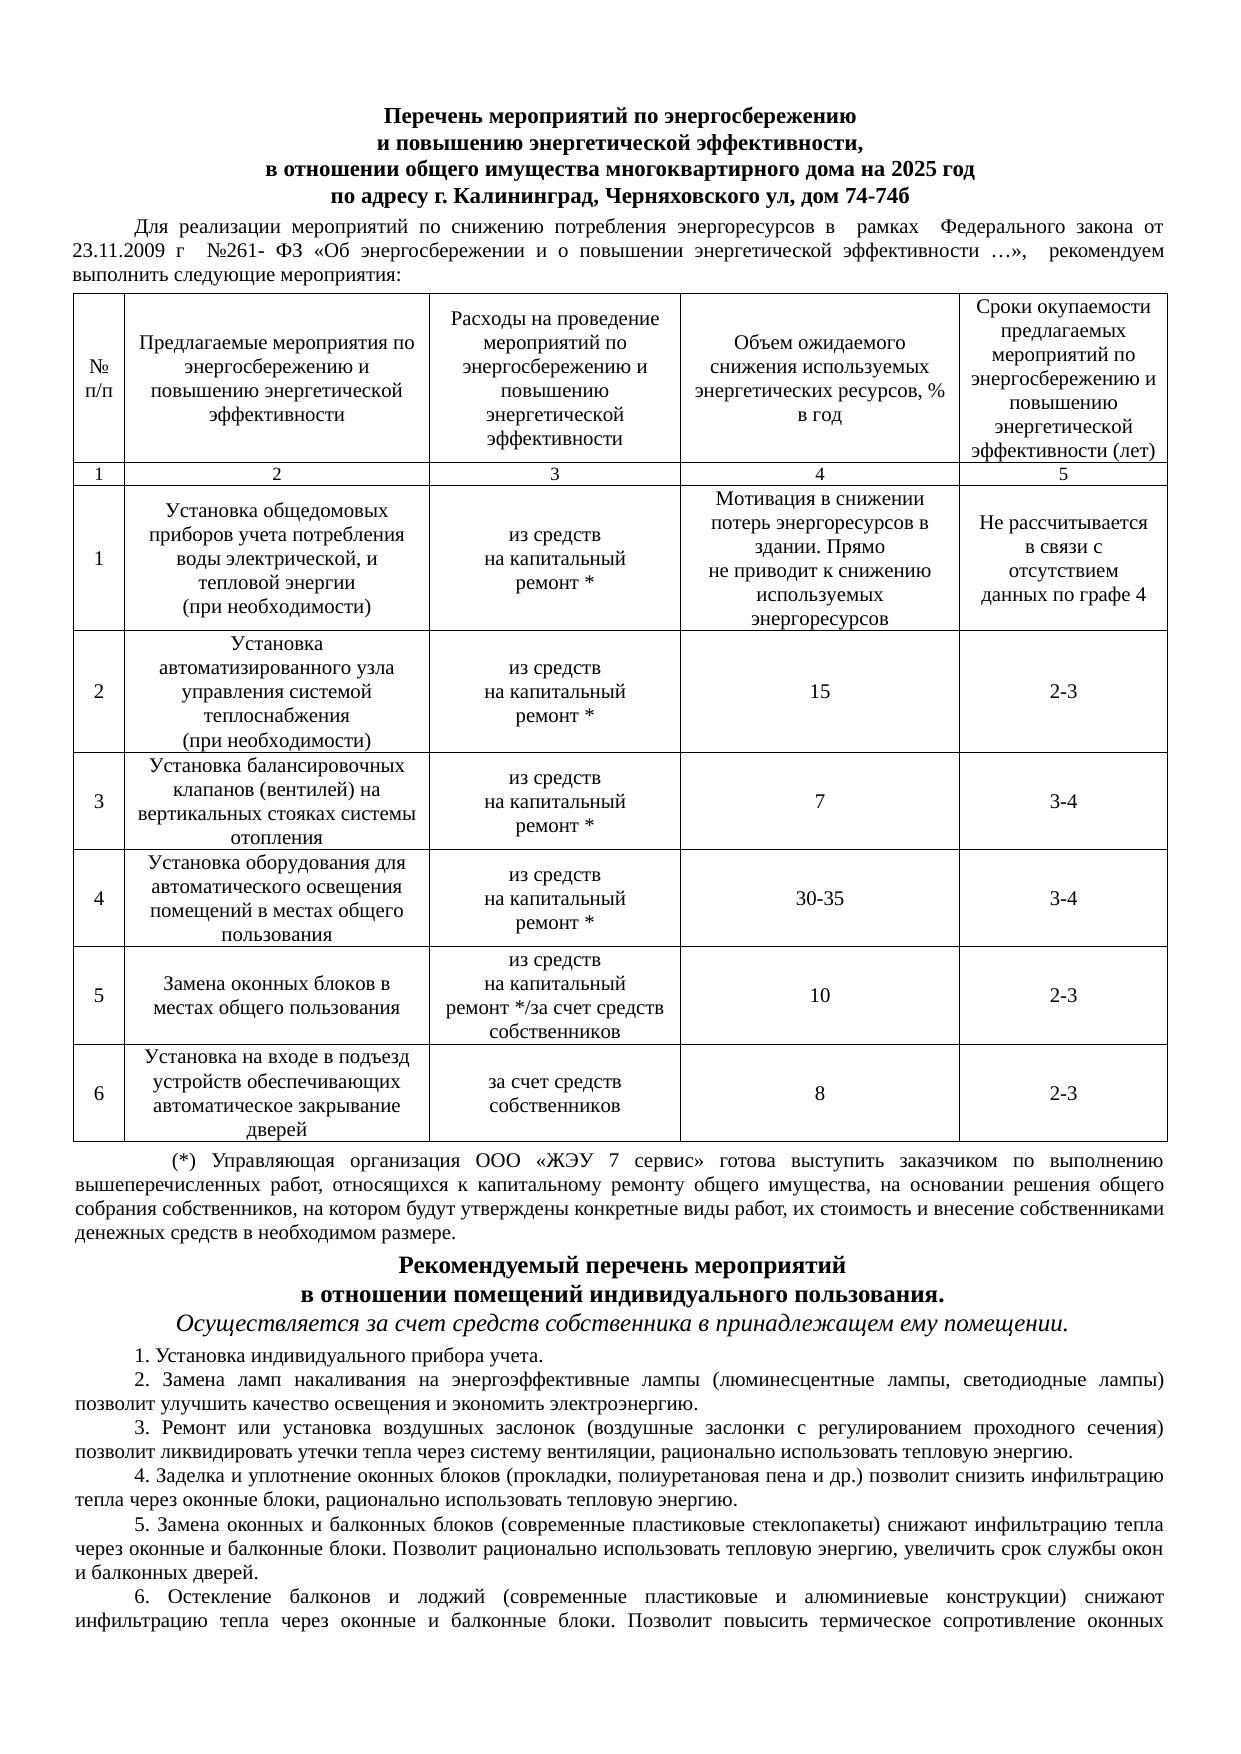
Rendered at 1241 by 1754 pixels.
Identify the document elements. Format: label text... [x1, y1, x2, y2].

table_header Сроки окупаемости предлагаемых мероприятий по энергосбережению и повышению энергетической эффективности (лет) [960, 294, 1167, 462]
table_cell 3-4 [960, 850, 1167, 946]
table_cell из средств на капитальный ремонт * [430, 850, 680, 946]
table_cell 2 [74, 631, 124, 752]
table_cell 6 [74, 1045, 124, 1141]
table_cell Мотивация в снижении потерь энергоресурсов в здании. Прямо не приводит к снижению используемых энергоресурсов [681, 486, 959, 630]
text Для реализации мероприятий по снижению потребления энергоресурсов в рамках Федерального закона от 23.11.2009 г №261- ФЗ «Об энергосбережении и о повышении энергетической эффективности …», рекомендуем выполнить следующие мероприятия: [72, 214, 1165, 286]
text 3. Ремонт или установка воздушных заслонок (воздушные заслонки с регулированием проходного сечения) позволит ликвидировать утечки тепла через систему вентиляции, рационально использовать тепловую энергию. [75, 1415, 1165, 1463]
table_cell 3 [74, 753, 124, 849]
text 5. Замена оконных и балконных блоков (современные пластиковые стеклопакеты) снижают инфильтрацию тепла через оконные и балконные блоки. Позволит рационально использовать тепловую энергию, увеличить срок службы окон и балконных дверей. [75, 1511, 1165, 1584]
text 1. Установка индивидуального прибора учета. [75, 1343, 1165, 1367]
text Осуществляется за счет средств собственника в принадлежащем ему помещении. [75, 1308, 1165, 1337]
text Рекомендуемый перечень мероприятий [75, 1251, 1165, 1279]
table_cell 1 [74, 463, 124, 485]
table_cell Установка на входе в подъезд устройств обеспечивающих автоматическое закрывание дверей [125, 1045, 429, 1141]
table_cell 2-3 [960, 631, 1167, 752]
text и повышению энергетической эффективности, [75, 129, 1165, 155]
table_cell 3 [430, 463, 680, 485]
text по адресу г. Калининград, Черняховского ул, дом 74-74б [75, 182, 1165, 208]
table_header Расходы на проведение мероприятий по энергосбережению и повышению энергетической эффективности [430, 294, 680, 462]
text в отношении общего имущества многоквартирного дома на 2025 год [75, 155, 1165, 182]
table_cell Установка общедомовых приборов учета потребления воды электрической, и тепловой энергии (при необходимости) [125, 486, 429, 630]
table_cell 4 [74, 850, 124, 946]
table_cell 3-4 [960, 753, 1167, 849]
table_cell 4 [681, 463, 959, 485]
table_cell 15 [681, 631, 959, 752]
table_cell 1 [74, 486, 124, 630]
table_header № п/п [74, 294, 124, 462]
table_cell за счет средств собственников [430, 1045, 680, 1141]
text 4. Заделка и уплотнение оконных блоков (прокладки, полиуретановая пена и др.) позволит снизить инфильтрацию тепла через оконные блоки, рационально использовать тепловую энергию. [75, 1463, 1165, 1511]
table_cell 7 [681, 753, 959, 849]
table_cell 2-3 [960, 947, 1167, 1043]
table_cell из средств на капитальный ремонт * [430, 631, 680, 752]
table_header Предлагаемые мероприятия по энергосбережению и повышению энергетической эффективности [125, 294, 429, 462]
text (*) Управляющая организация ООО «ЖЭУ 7 сервис» готова выступить заказчиком по выполнению вышеперечисленных работ, относящихся к капитальному ремонту общего имущества, на основании решения общего собрания собственников, на котором будут утверждены конкретные виды работ, их стоимость и внесение собственниками денежных средств в необходимом размере. [75, 1148, 1165, 1244]
table_cell 8 [681, 1045, 959, 1141]
table_cell из средств на капитальный ремонт */за счет средств собственников [430, 947, 680, 1043]
table_cell Замена оконных блоков в местах общего пользования [125, 947, 429, 1043]
text 2. Замена ламп накаливания на энергоэффективные лампы (люминесцентные лампы, светодиодные лампы) позволит улучшить качество освещения и экономить электроэнергию. [75, 1367, 1165, 1415]
table_cell Установка оборудования для автоматического освещения помещений в местах общего пользования [125, 850, 429, 946]
text Перечень мероприятий по энергосбережению [75, 103, 1165, 129]
table_header Объем ожидаемого снижения используемых энергетических ресурсов, % в год [681, 294, 959, 462]
table_cell Установка автоматизированного узла управления системой теплоснабжения (при необходимости) [125, 631, 429, 752]
table_cell из средств на капитальный ремонт * [430, 486, 680, 630]
table_cell из средств на капитальный ремонт * [430, 753, 680, 849]
table_cell Не рассчитывается в связи с отсутствием данных по графе 4 [960, 486, 1167, 630]
table_cell 10 [681, 947, 959, 1043]
table_cell 5 [960, 463, 1167, 485]
table_cell 2-3 [960, 1045, 1167, 1141]
table_cell Установка балансировочных клапанов (вентилей) на вертикальных стояках системы отопления [125, 753, 429, 849]
table_cell 30-35 [681, 850, 959, 946]
text в отношении помещений индивидуального пользования. [75, 1279, 1165, 1308]
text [75, 1584, 1165, 1632]
table_cell 5 [74, 947, 124, 1043]
table_cell 2 [125, 463, 429, 485]
